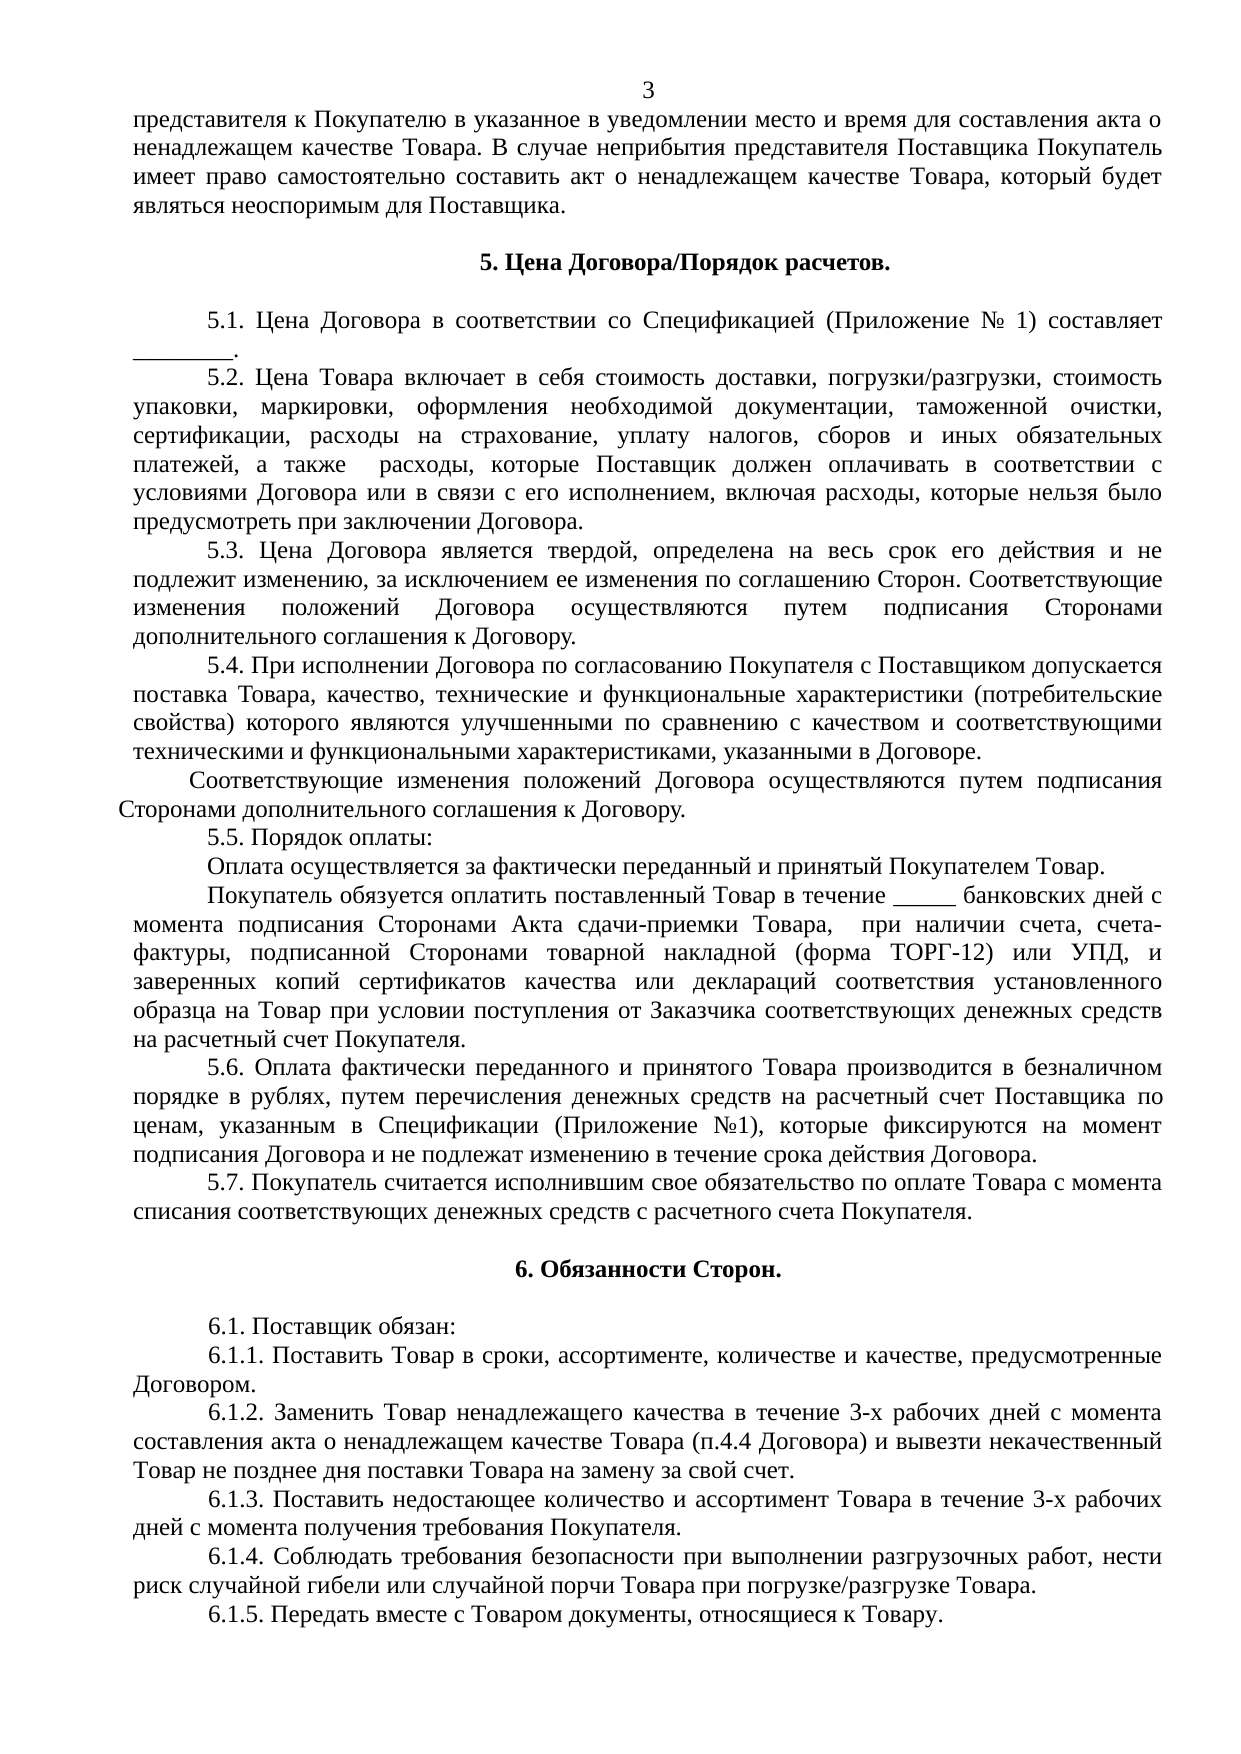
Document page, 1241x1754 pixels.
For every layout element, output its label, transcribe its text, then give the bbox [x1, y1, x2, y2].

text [133, 104, 1163, 219]
text 6. Обязанности Сторон. [133, 1254, 1163, 1282]
text 6.1. Поставщик обязан: [133, 1311, 1163, 1340]
text 5.1. Цена Договора в соответствии со Спецификацией (Приложение № 1) составляет ________. [133, 305, 1163, 362]
text 6.1.4. Соблюдать требования безопасности при выполнении разгрузочных работ, нести риск случайной гибели или случайной порчи Товара при погрузке/разгрузке Товара. [133, 1541, 1163, 1599]
text 5.3. Цена Договора является твердой, определена на весь срок его действия и не подлежит изменению, за исключением ее изменения по соглашению Сторон. Соответствующие изменения положений Договора осуществляются путем подписания Сторонами дополнительного соглашения к Договору. [133, 535, 1163, 650]
text 6.1.3. Поставить недостающее количество и ассортимент Товара в течение 3-х рабочих дней с момента получения требования Покупателя. [133, 1484, 1163, 1541]
text 5.6. Оплата фактически переданного и принятого Товара производится в безналичном порядке в рублях, путем перечисления денежных средств на расчетный счет Поставщика по ценам, указанным в Спецификации (Приложение №1), которые фиксируются на момент подписания Договора и не подлежат изменению в течение срока действия Договора. [133, 1052, 1163, 1167]
text 6.1.1. Поставить Товар в сроки, ассортименте, количестве и качестве, предусмотренные Договором. [133, 1340, 1163, 1397]
text 5. Цена Договора/Порядок расчетов. [133, 247, 1163, 276]
text 5.4. При исполнении Договора по согласованию Покупателя с Поставщиком допускается поставка Товара, качество, технические и функциональные характеристики (потребительские свойства) которого являются улучшенными по сравнению с качеством и соответствующими техническими и функциональными характеристиками, указанными в Договоре. [133, 650, 1163, 765]
text 5.2. Цена Товара включает в себя стоимость доставки, погрузки/разгрузки, стоимость упаковки, маркировки, оформления необходимой документации, таможенной очистки, сертификации, расходы на страхование, уплату налогов, сборов и иных обязательных платежей, а также расходы, которые Поставщик должен оплачивать в соответствии с условиями Договора или в связи с его исполнением, включая расходы, которые нельзя было предусмотреть при заключении Договора. [133, 362, 1163, 535]
text 5.5. Порядок оплаты: [133, 822, 1163, 851]
text 6.1.5. Передать вместе с Товаром документы, относящиеся к Товару. [133, 1599, 1163, 1627]
text Оплата осуществляется за фактически переданный и принятый Покупателем Товар. [133, 851, 1163, 880]
text Покупатель обязуется оплатить поставленный Товар в течение _____ банковских дней с момента подписания Сторонами Акта сдачи-приемки Товара, при наличии счета, счета-фактуры, подписанной Сторонами товарной накладной (форма ТОРГ-12) или УПД, и заверенных копий сертификатов качества или деклараций соответствия установленного образца на Товар при условии поступления от Заказчика соответствующих денежных средств на расчетный счет Покупателя. [133, 880, 1163, 1052]
text 5.7. Покупатель считается исполнившим свое обязательство по оплате Товара с момента списания соответствующих денежных средств с расчетного счета Покупателя. [133, 1167, 1163, 1225]
text Соответствующие изменения положений Договора осуществляются путем подписания Сторонами дополнительного соглашения к Договору. [118, 765, 1163, 822]
text 6.1.2. Заменить Товар ненадлежащего качества в течение 3-х рабочих дней с момента составления акта о ненадлежащем качестве Товара (п.4.4 Договора) и вывезти некачественный Товар не позднее дня поставки Товара на замену за свой счет. [133, 1397, 1163, 1484]
